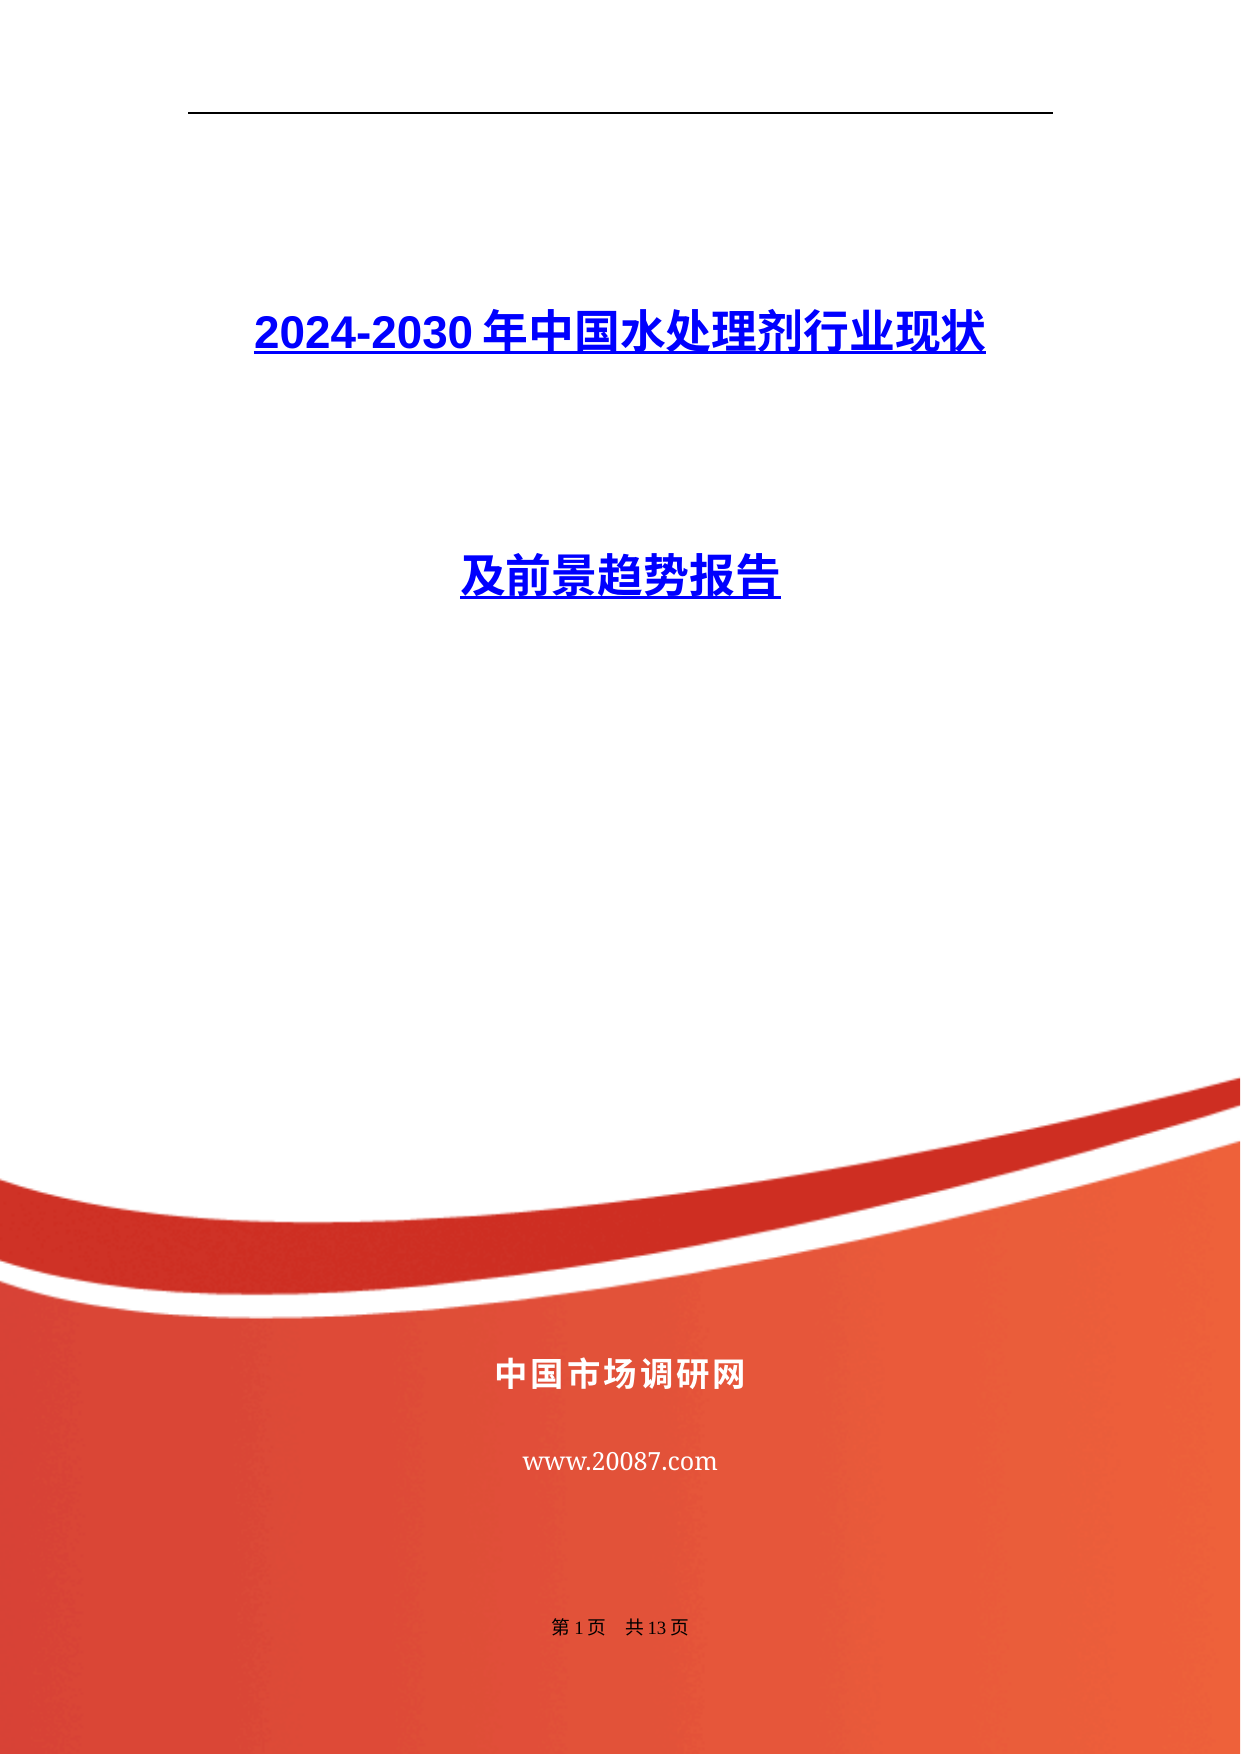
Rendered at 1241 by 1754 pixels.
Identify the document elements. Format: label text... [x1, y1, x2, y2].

table_header 2024-2030年中国水处理剂行业现状及前景趋势报告 [188, 207, 1053, 773]
subtitle 中国市场调研网 [187, 1339, 1053, 1404]
text www.20087.com [187, 1428, 1053, 1493]
picture [0, 1006, 1241, 1754]
